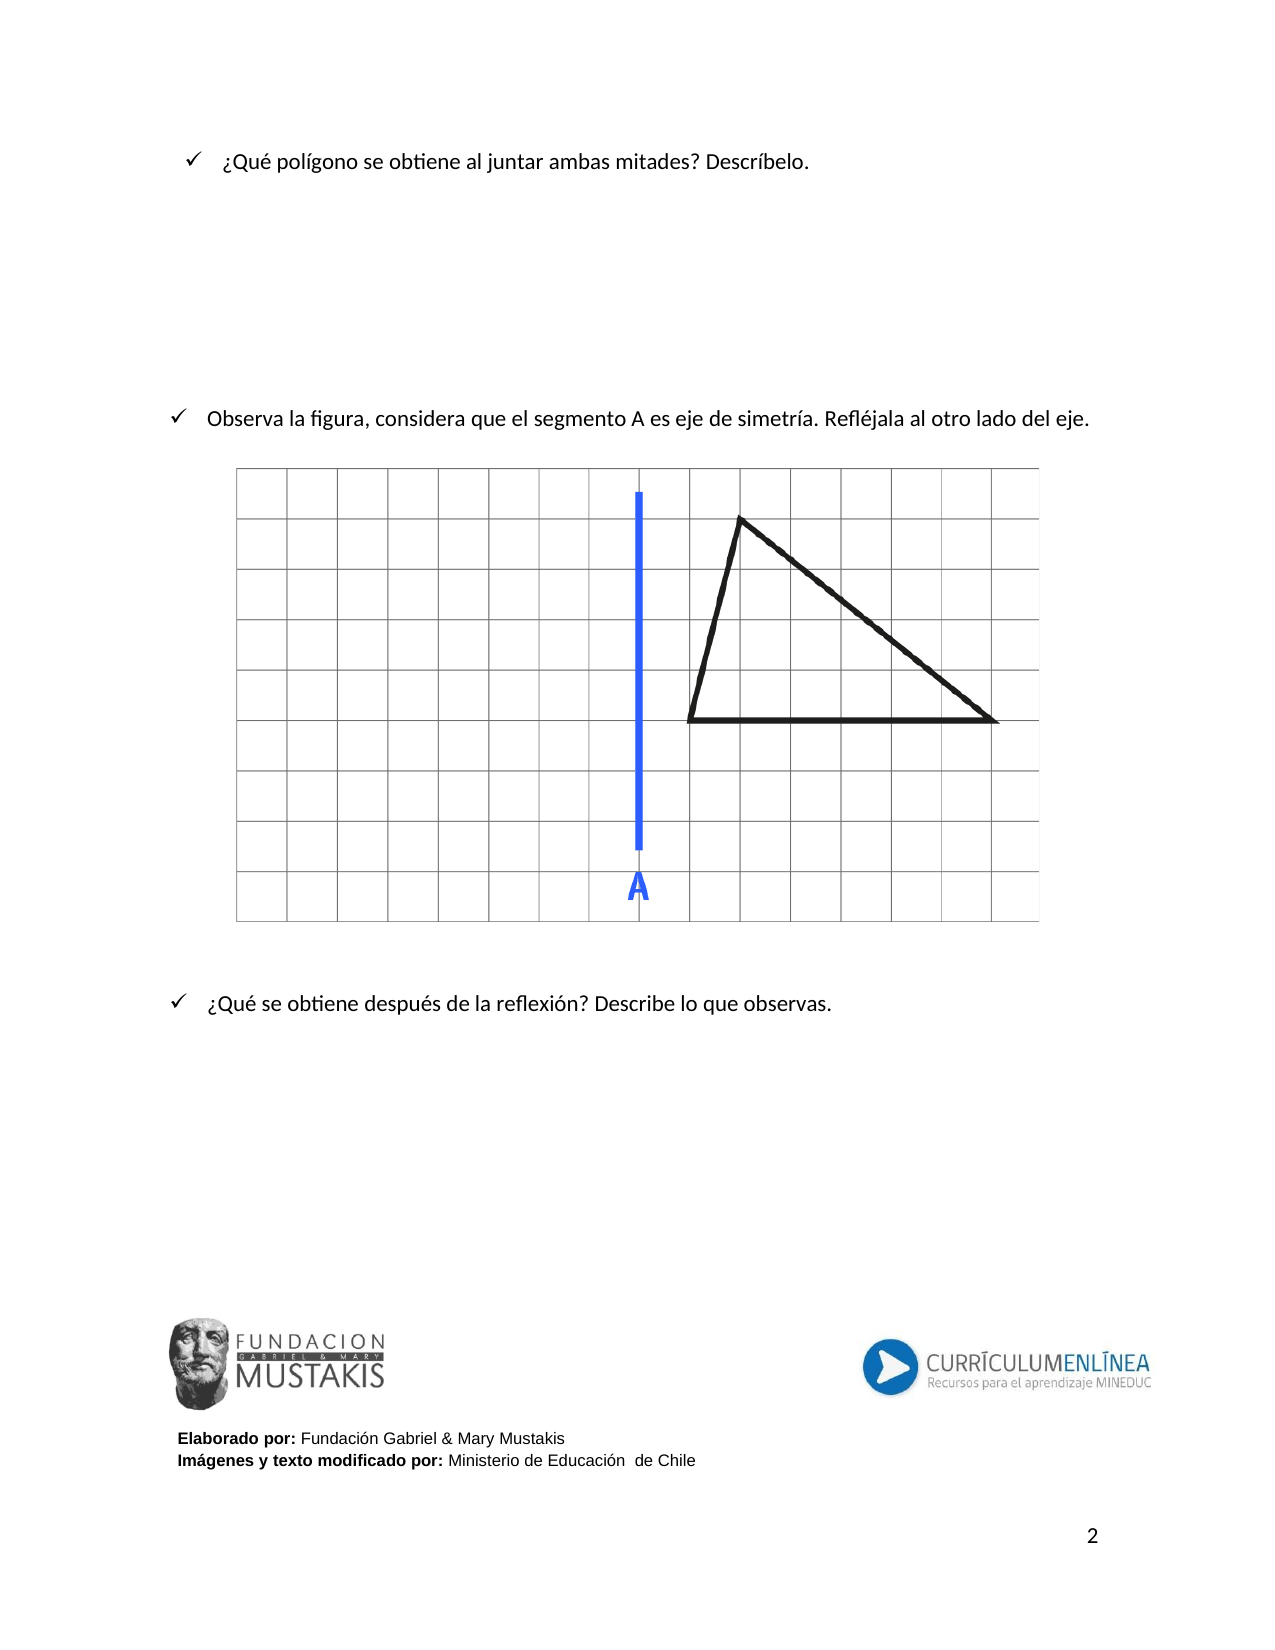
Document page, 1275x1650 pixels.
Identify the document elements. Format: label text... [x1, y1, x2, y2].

list Observa la figura, considera que el segmento A es eje de simetría. Refléjala al otro lado del eje. [169, 404, 1183, 432]
picture [236, 468, 1040, 922]
list ¿Qué se obtiene después de la reflexión? Describe lo que observas. [169, 989, 1183, 1017]
picture [858, 1330, 1157, 1402]
list ¿Qué polígono se obtiene al juntar ambas mitades? Descríbelo. [184, 147, 1183, 175]
text Imágenes y texto modificado por: Ministerio de Educación de Chile [177, 1451, 1183, 1470]
picture [168, 1317, 385, 1411]
